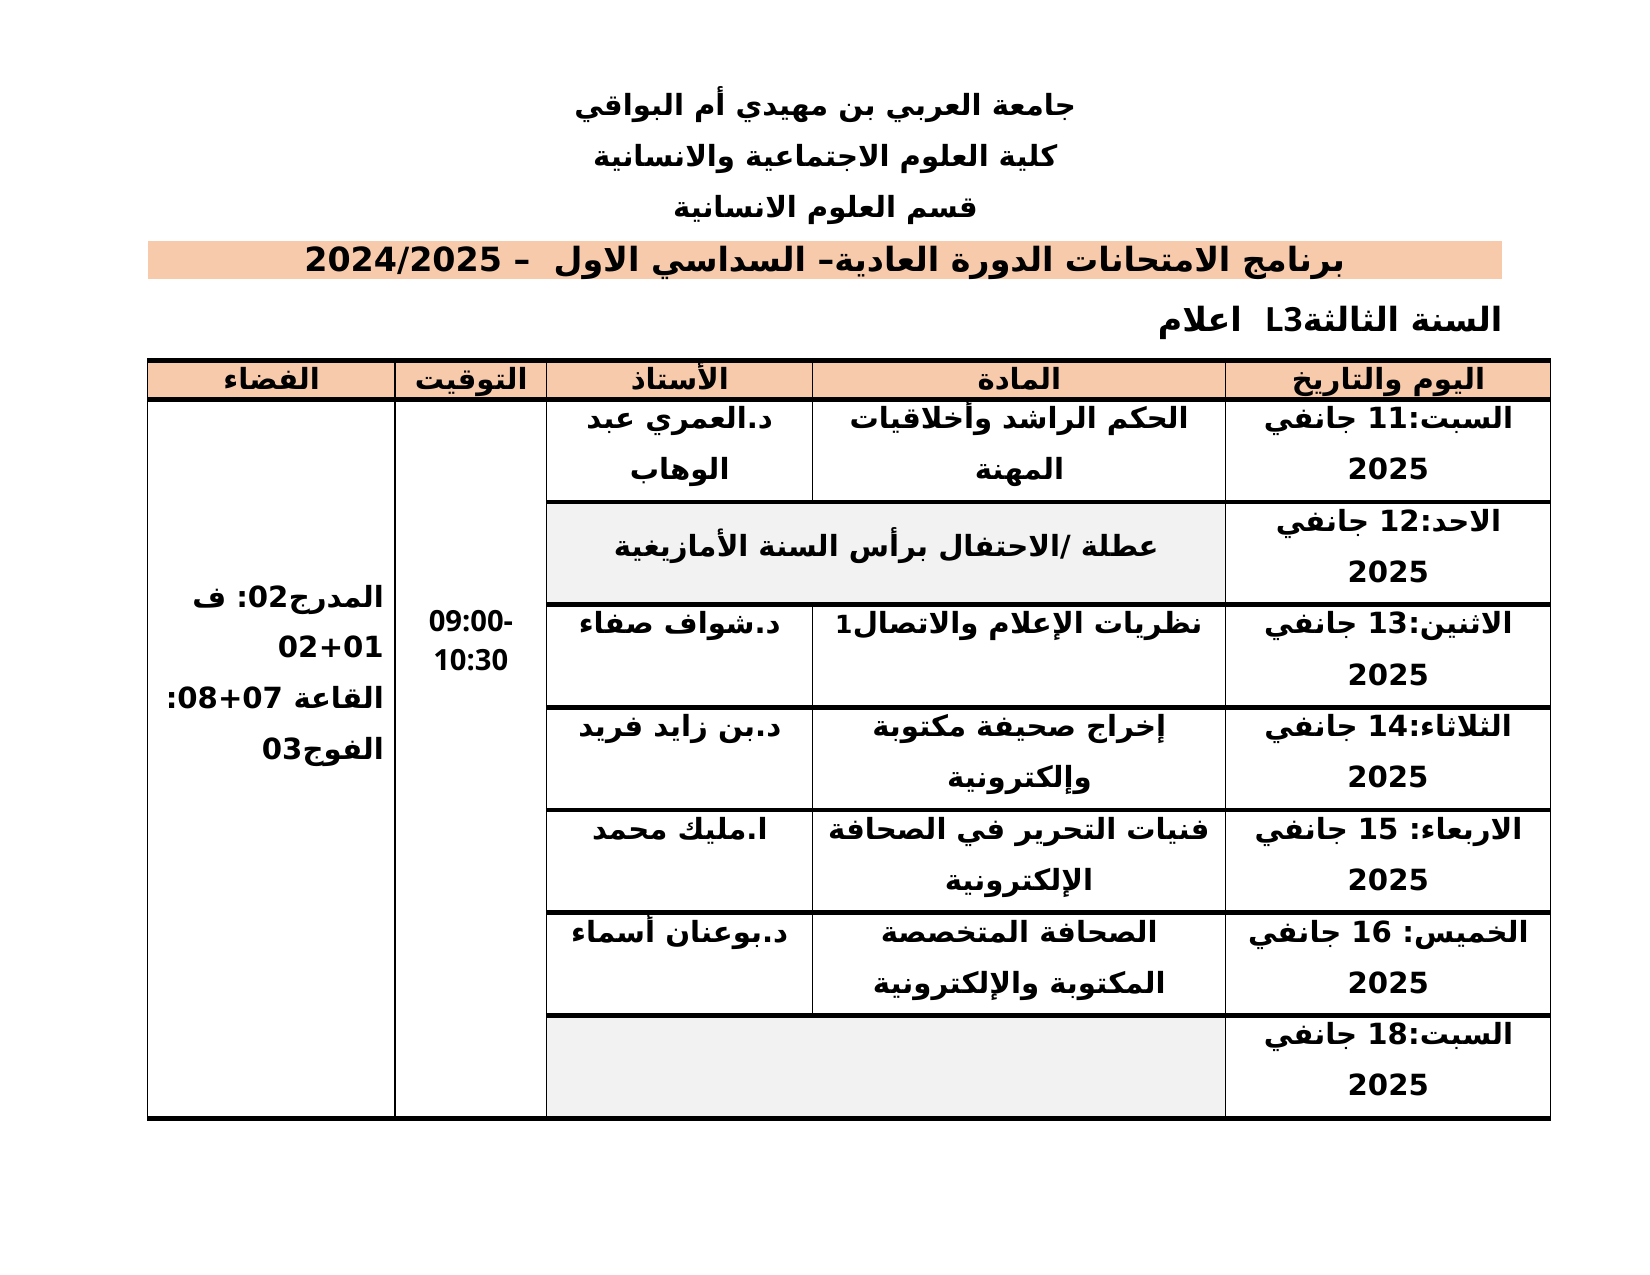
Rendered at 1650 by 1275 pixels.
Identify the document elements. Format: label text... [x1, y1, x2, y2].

table_cell د.العمري عبد الوهاب [547, 402, 812, 499]
table_cell عطلة /الاحتفال برأس السنة الأمازيغية [547, 504, 1225, 602]
table_header الفضاء [148, 363, 394, 397]
table_cell الاثنين:13 جانفي 2025 [1226, 607, 1550, 705]
text برنامج الامتحانات الدورة العادية– السداسي الاول – 2024/2025 [148, 241, 1502, 279]
table_cell 09:00-10:30 [396, 402, 546, 1116]
table_cell الحكم الراشد وأخلاقيات المهنة [813, 402, 1225, 499]
table_header الأستاذ [547, 363, 812, 397]
table_cell الثلاثاء:14 جانفي 2025 [1226, 710, 1550, 808]
table_cell ا.مليك محمد [547, 812, 812, 910]
table_cell د.بوعنان أسماء [547, 915, 812, 1013]
table_cell الصحافة المتخصصة المكتوبة والإلكترونية [813, 915, 1225, 1013]
text كلية العلوم الاجتماعية والانسانية [148, 139, 1502, 173]
text قسم العلوم الانسانية [148, 190, 1502, 224]
table_cell إخراج صحيفة مكتوبة وإلكترونية [813, 710, 1225, 808]
table_cell المدرج02: ف01+02 القاعة 07+08: الفوج03 [148, 402, 394, 1116]
text جامعة العربي بن مهيدي أم البواقي [148, 89, 1502, 123]
table_header اليوم والتاريخ [1226, 363, 1550, 397]
table_header التوقيت [396, 363, 546, 397]
table_cell د.شواف صفاء [547, 607, 812, 705]
text السنة الثالثةL3 اعلام [148, 296, 1502, 341]
table_cell [547, 1018, 1225, 1116]
table_cell السبت:18 جانفي 2025 [1226, 1018, 1550, 1116]
table_cell الخميس: 16 جانفي 2025 [1226, 915, 1550, 1013]
table_cell السبت:11 جانفي 2025 [1226, 402, 1550, 499]
table_header المادة [813, 363, 1225, 397]
table_cell نظريات الإعلام والاتصال1 [813, 607, 1225, 705]
table_cell الاربعاء: 15 جانفي 2025 [1226, 812, 1550, 910]
table_cell الاحد:12 جانفي 2025 [1226, 504, 1550, 602]
table_cell فنيات التحرير في الصحافة الإلكترونية [813, 812, 1225, 910]
table_cell د.بن زايد فريد [547, 710, 812, 808]
